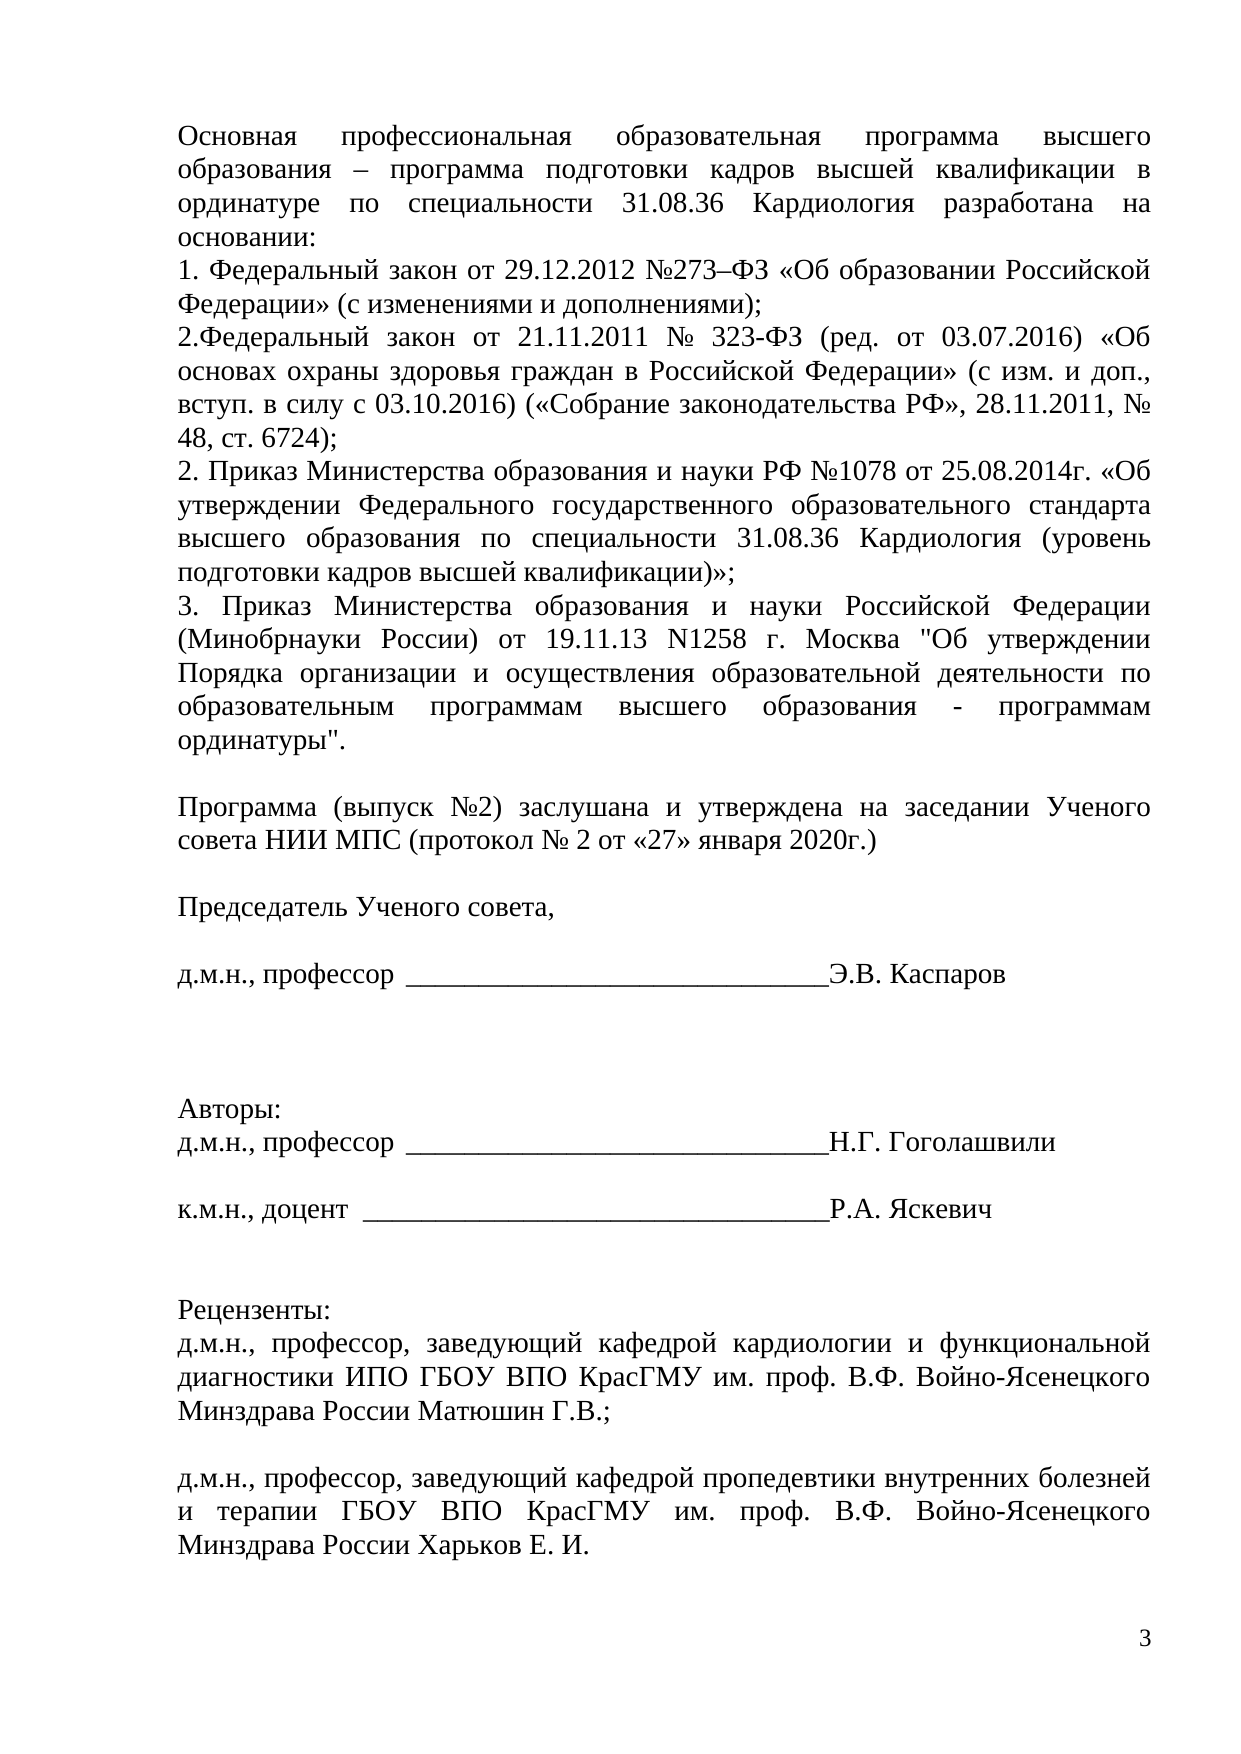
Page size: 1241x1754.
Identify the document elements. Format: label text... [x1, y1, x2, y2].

text д.м.н., профессор, заведующий кафедрой пропедевтики внутренних болезней и терапии ГБОУ ВПО КрасГМУ им. проф. В.Ф. Войно-Ясенецкого Минздрава России Харьков Е. И. [177, 1460, 1152, 1560]
text 3. Приказ Министерства образования и науки Российской Федерации (Минобрнауки России) от 19.11.13 N1258 г. Москва "Об утверждении Порядка организации и осуществления образовательной деятельности по образовательным программам высшего образования - программам ординатуры". [177, 588, 1152, 755]
text Авторы: [177, 1091, 1152, 1124]
text к.м.н., доцент ________________________________Р.А. Яскевич [177, 1191, 1152, 1225]
text Рецензенты: [177, 1292, 1152, 1326]
text 1. Федеральный закон от 29.12.2012 №273–ФЗ «Об образовании Российской Федерации» (с изменениями и дополнениями); [177, 252, 1152, 319]
text 2.Федеральный закон от 21.11.2011 № 323-ФЗ (ред. от 03.07.2016) «Об основах охраны здоровья граждан в Российской Федерации» (с изм. и доп., вступ. в силу с 03.10.2016) («Собрание законодательства РФ», 28.11.2011, № 48, ст. 6724); [177, 319, 1152, 453]
text 2. Приказ Министерства образования и науки РФ №1078 от 25.08.2014г. «Об утверждении Федерального государственного образовательного стандарта высшего образования по специальности 31.08.36 Кардиология (уровень подготовки кадров высшей квалификации)»; [177, 453, 1152, 588]
text Председатель Ученого совета, [177, 889, 1152, 923]
text Основная профессиональная образовательная программа высшего образования – программа подготовки кадров высшей квалификации в ординатуре по специальности 31.08.36 Кардиология разработана на основании: [177, 118, 1152, 252]
text д.м.н., профессор _____________________________Э.В. Каспаров [177, 957, 1152, 990]
text д.м.н., профессор _____________________________Н.Г. Гоголашвили [177, 1124, 1152, 1158]
text д.м.н., профессор, заведующий кафедрой кардиологии и функциональной диагностики ИПО ГБОУ ВПО КрасГМУ им. проф. В.Ф. Войно-Ясенецкого Минздрава России Матюшин Г.В.; [177, 1326, 1152, 1426]
text Программа (выпуск №2) заслушана и утверждена на заседании Ученого совета НИИ МПС (протокол № 2 от «27» января 2020г.) [177, 789, 1152, 856]
